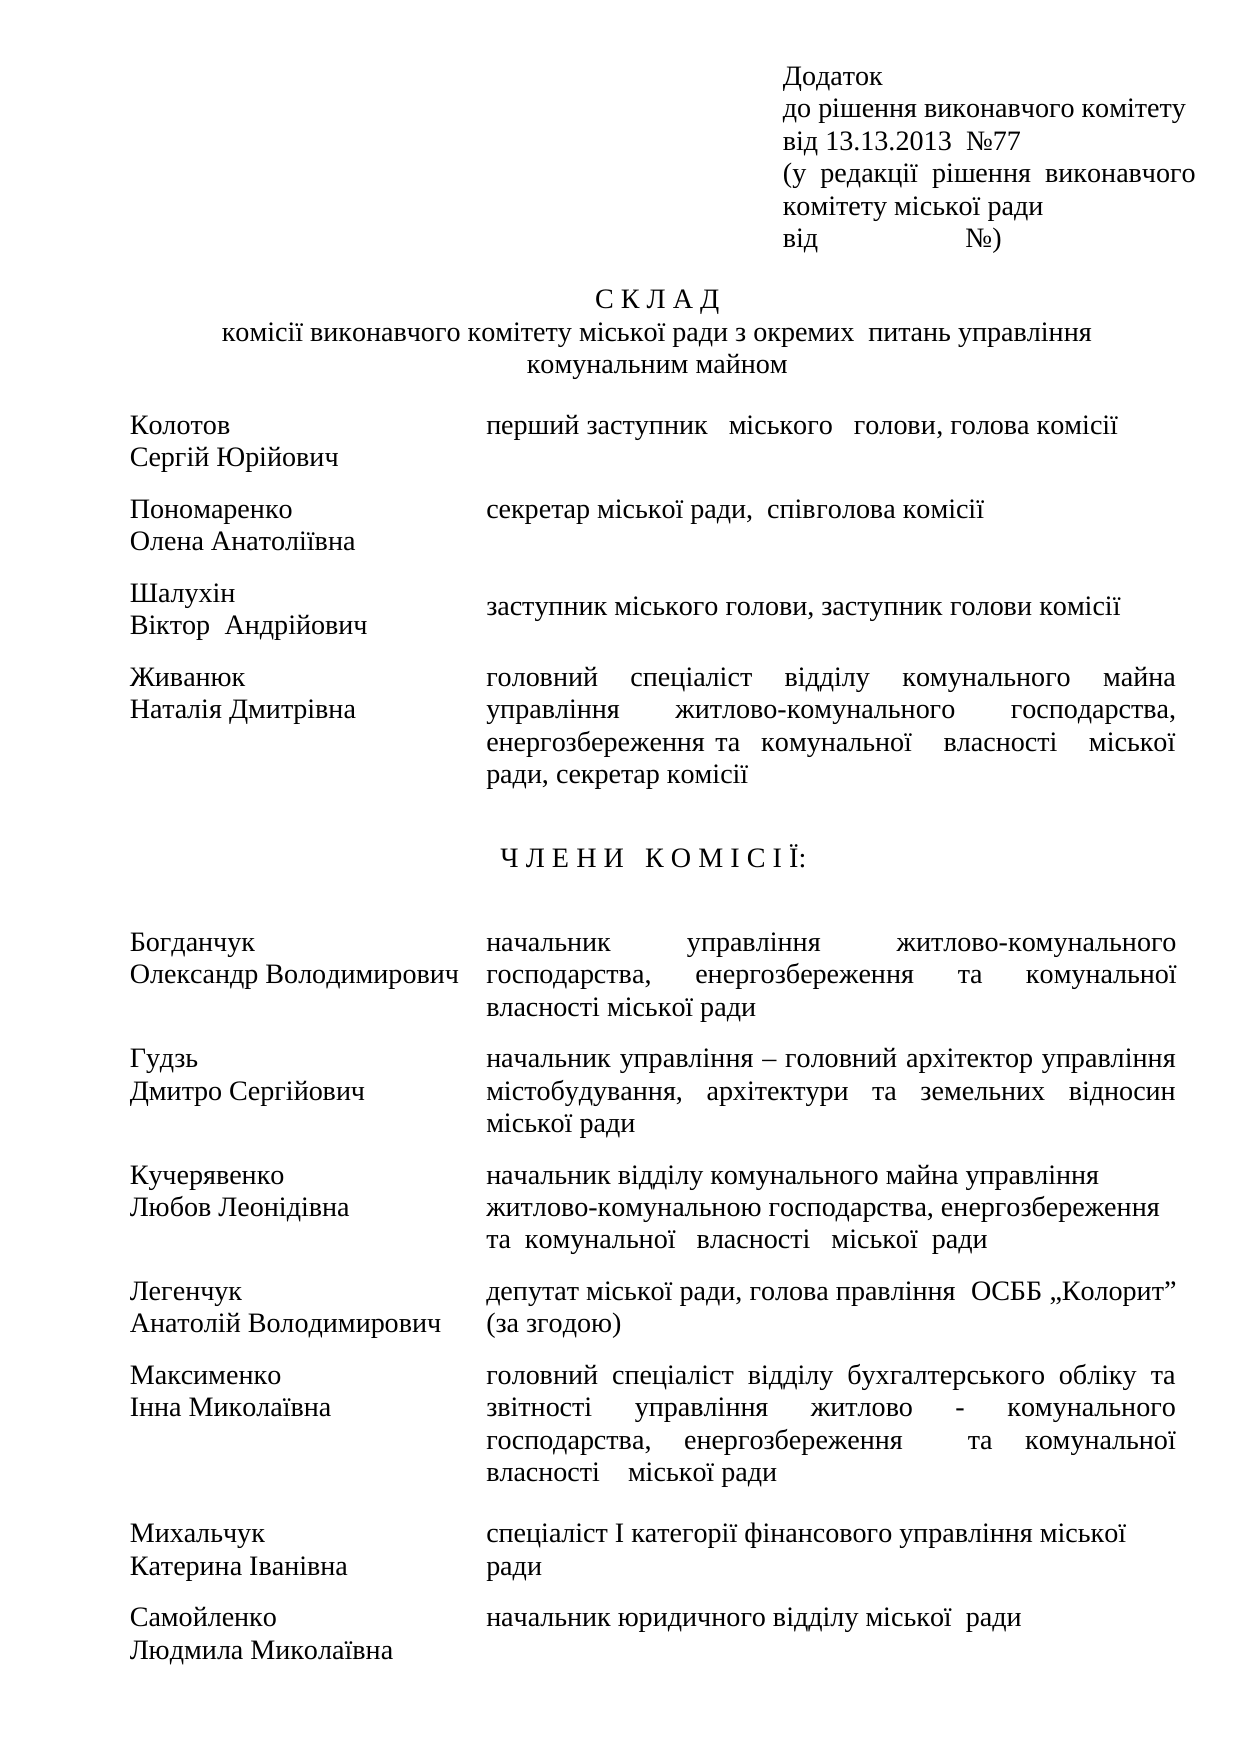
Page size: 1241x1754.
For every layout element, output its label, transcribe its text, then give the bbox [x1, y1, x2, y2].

text від 13.13.2013 №77 [783, 124, 1196, 156]
table_cell Самойленко Людмила Миколаївна [118, 1600, 475, 1689]
table_cell спеціаліст І категорії фінансового управління міської ради [475, 1516, 1188, 1600]
table_cell начальник юридичного відділу міської ради [475, 1600, 1188, 1689]
text С К Л А Д [118, 282, 1196, 314]
text комісії виконавчого комітету міської ради з окремих питань управління [118, 314, 1196, 347]
text Додаток [783, 59, 1196, 91]
table_cell начальник управління житлово-комунального господарства, енергозбереження та комунальної власності міської ради [475, 925, 1188, 1041]
table_cell Ч Л Е Н И К О М І С І Ї: [118, 841, 1188, 925]
table_cell депутат міської ради, голова правління ОСББ „Колорит” (за згодою) [475, 1274, 1188, 1358]
table_cell Максименко Інна Миколаївна [118, 1358, 475, 1516]
text до рішення виконавчого комітету [783, 91, 1196, 124]
table_cell головний спеціаліст відділу комунального майна управління житлово-комунального господарства, енергозбереження та комунальної власності міської ради, секретар комісії [475, 660, 1188, 841]
table_cell Гудзь Дмитро Сергійович [118, 1041, 475, 1158]
table_header перший заступник міського голови, голова комісії [475, 408, 1188, 492]
table_cell Богданчук Олександр Володимирович [118, 925, 475, 1041]
text від №) [783, 221, 1196, 253]
table_header Колотов Сергій Юрійович [118, 408, 475, 492]
table_cell начальник управління – головний архітектор управління містобудування, архітектури та земельних відносин міської ради [475, 1041, 1188, 1158]
table_cell Пономаренко Олена Анатоліївна Шалухін Віктор Андрійович [118, 492, 475, 660]
table_cell Живанюк Наталія Дмитрівна [118, 660, 475, 841]
table_cell Легенчук Анатолій Володимирович [118, 1274, 475, 1358]
table_cell головний спеціаліст відділу бухгалтерського обліку та звітності управління житлово - комунального господарства, енергозбереження та комунальної власності міської ради [475, 1358, 1188, 1516]
table_cell начальник відділу комунального майна управління житлово-комунальною господарства, енергозбереження та комунальної власності міської ради [475, 1158, 1188, 1274]
text (у редакції рішення виконавчого комітету міської ради [783, 156, 1196, 221]
table_cell Кучерявенко Любов Леонідівна [118, 1158, 475, 1274]
table_cell Михальчук Катерина Іванівна [118, 1516, 475, 1600]
table_cell секретар міської ради, співголова комісії заступник міського голови, заступник голови комісії [475, 492, 1188, 660]
text комунальним майном [118, 347, 1196, 379]
